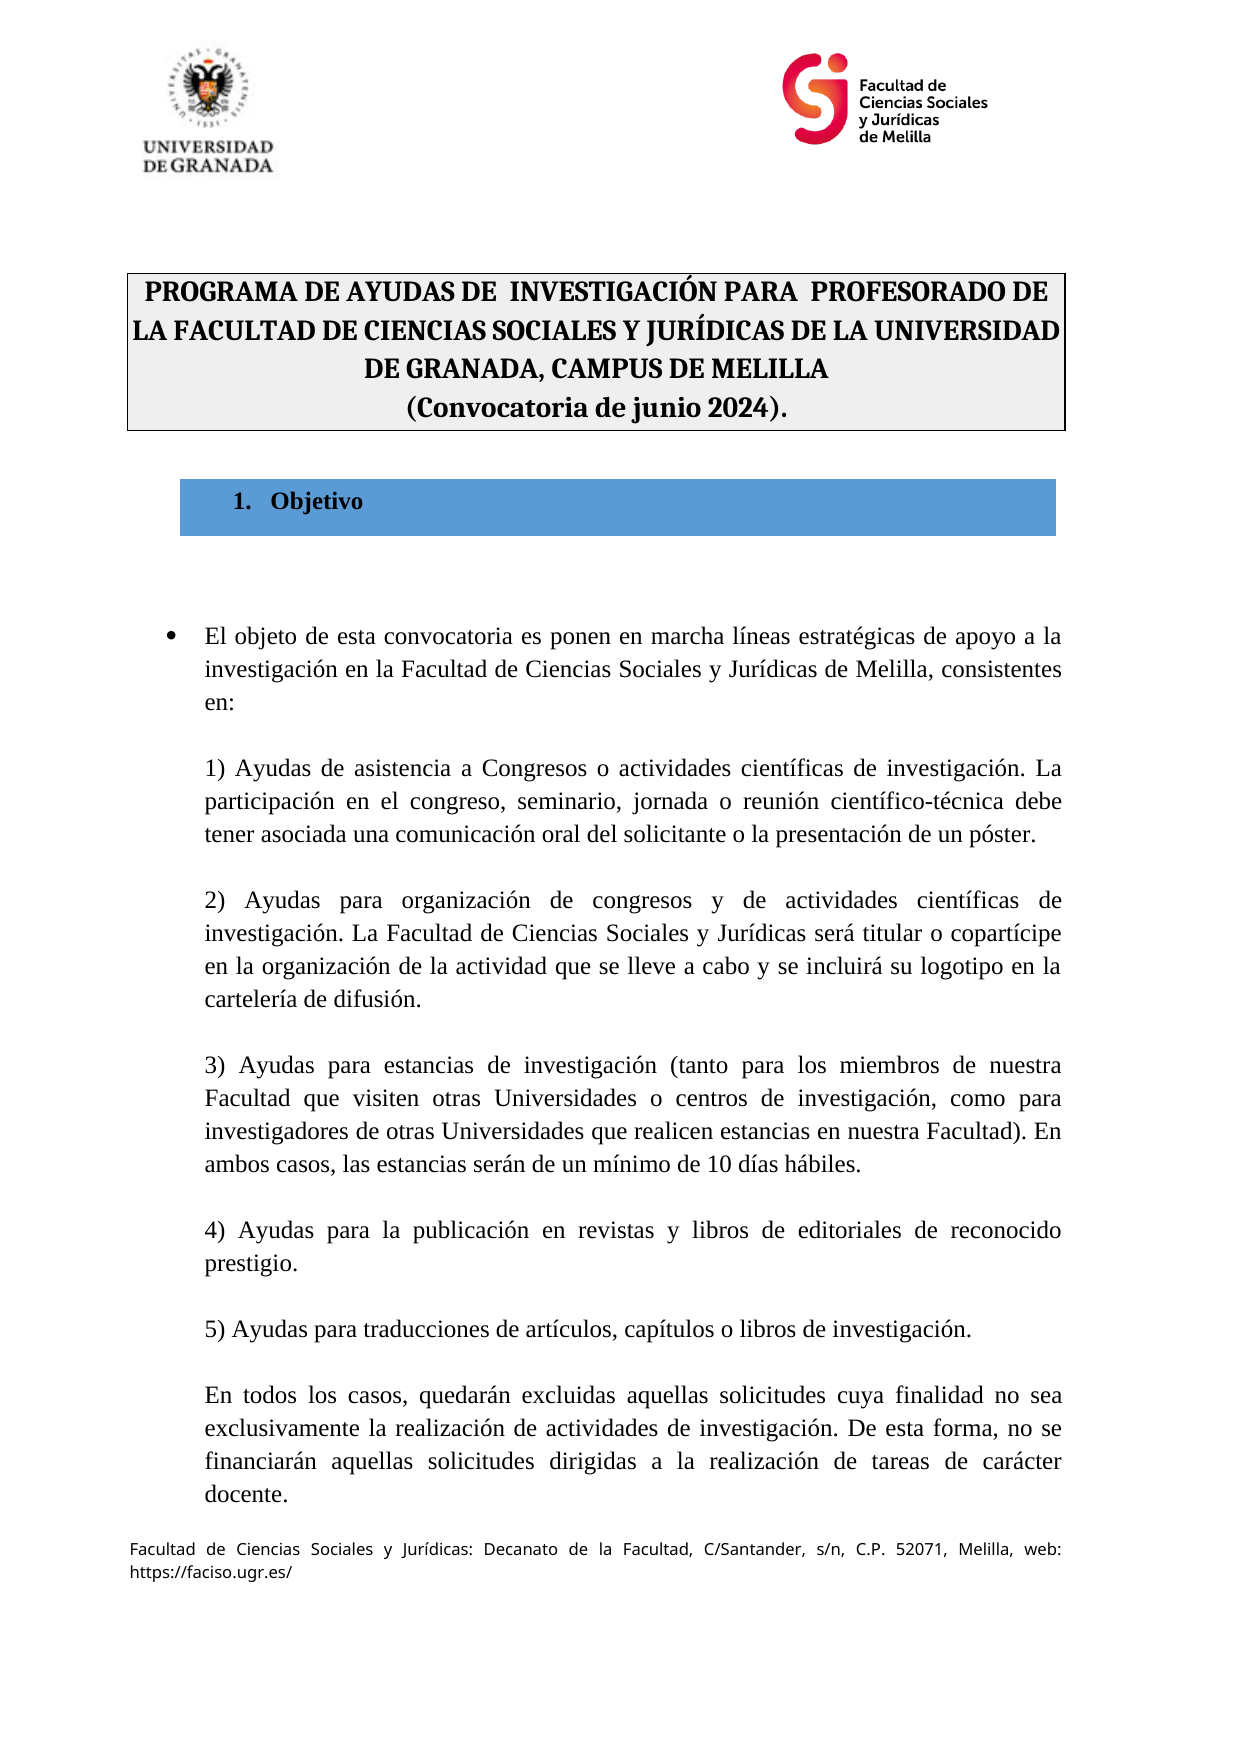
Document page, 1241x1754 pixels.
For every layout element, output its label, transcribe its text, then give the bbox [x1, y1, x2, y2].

list 3) Ayudas para estancias de investigación (tanto para los miembros de nuestra Facultad que visiten otras Universidades o centros de investigación, como para investigadores de otras Universidades que realicen estancias en nuestra Facultad). En ambos casos, las estancias serán de un mínimo de 10 días hábiles. [204, 1050, 1063, 1178]
list 2) Ayudas para organización de congresos y de actividades científicas de investigación. La Facultad de Ciencias Sociales y Jurídicas será titular o copartícipe en la organización de la actividad que se lleve a cabo y se incluirá su logotipo en la cartelería de difusión. [204, 885, 1063, 1013]
table_header PROGRAMA DE AYUDAS DE INVESTIGACIÓN PARA PROFESORADO DE LA FACULTAD DE CIENCIAS SOCIALES Y JURÍDICAS DE LA UNIVERSIDAD DE GRANADA, CAMPUS DE MELILLA (Convocatoria de junio 2024). [128, 274, 1064, 430]
list 1) Ayudas de asistencia a Congresos o actividades científicas de investigación. La participación en el congreso, seminario, jornada o reunión científico-técnica debe tener asociada una comunicación oral del solicitante o la presentación de un póster. [204, 753, 1063, 848]
picture [129, 27, 286, 185]
picture [756, 28, 1016, 170]
list 4) Ayudas para la publicación en revistas y libros de editoriales de reconocido prestigio. [204, 1215, 1063, 1277]
list El objeto de esta convocatoria es ponen en marcha líneas estratégicas de apoyo a la investigación en la Facultad de Ciencias Sociales y Jurídicas de Melilla, consistentes en: [167, 621, 1063, 716]
list En todos los casos, quedarán excluidas aquellas solicitudes cuya finalidad no sea exclusivamente la realización de actividades de investigación. De esta forma, no se financiarán aquellas solicitudes dirigidas a la realización de tareas de carácter docente. [204, 1380, 1063, 1508]
list 5) Ayudas para traducciones de artículos, capítulos o libros de investigación. [204, 1314, 1063, 1343]
